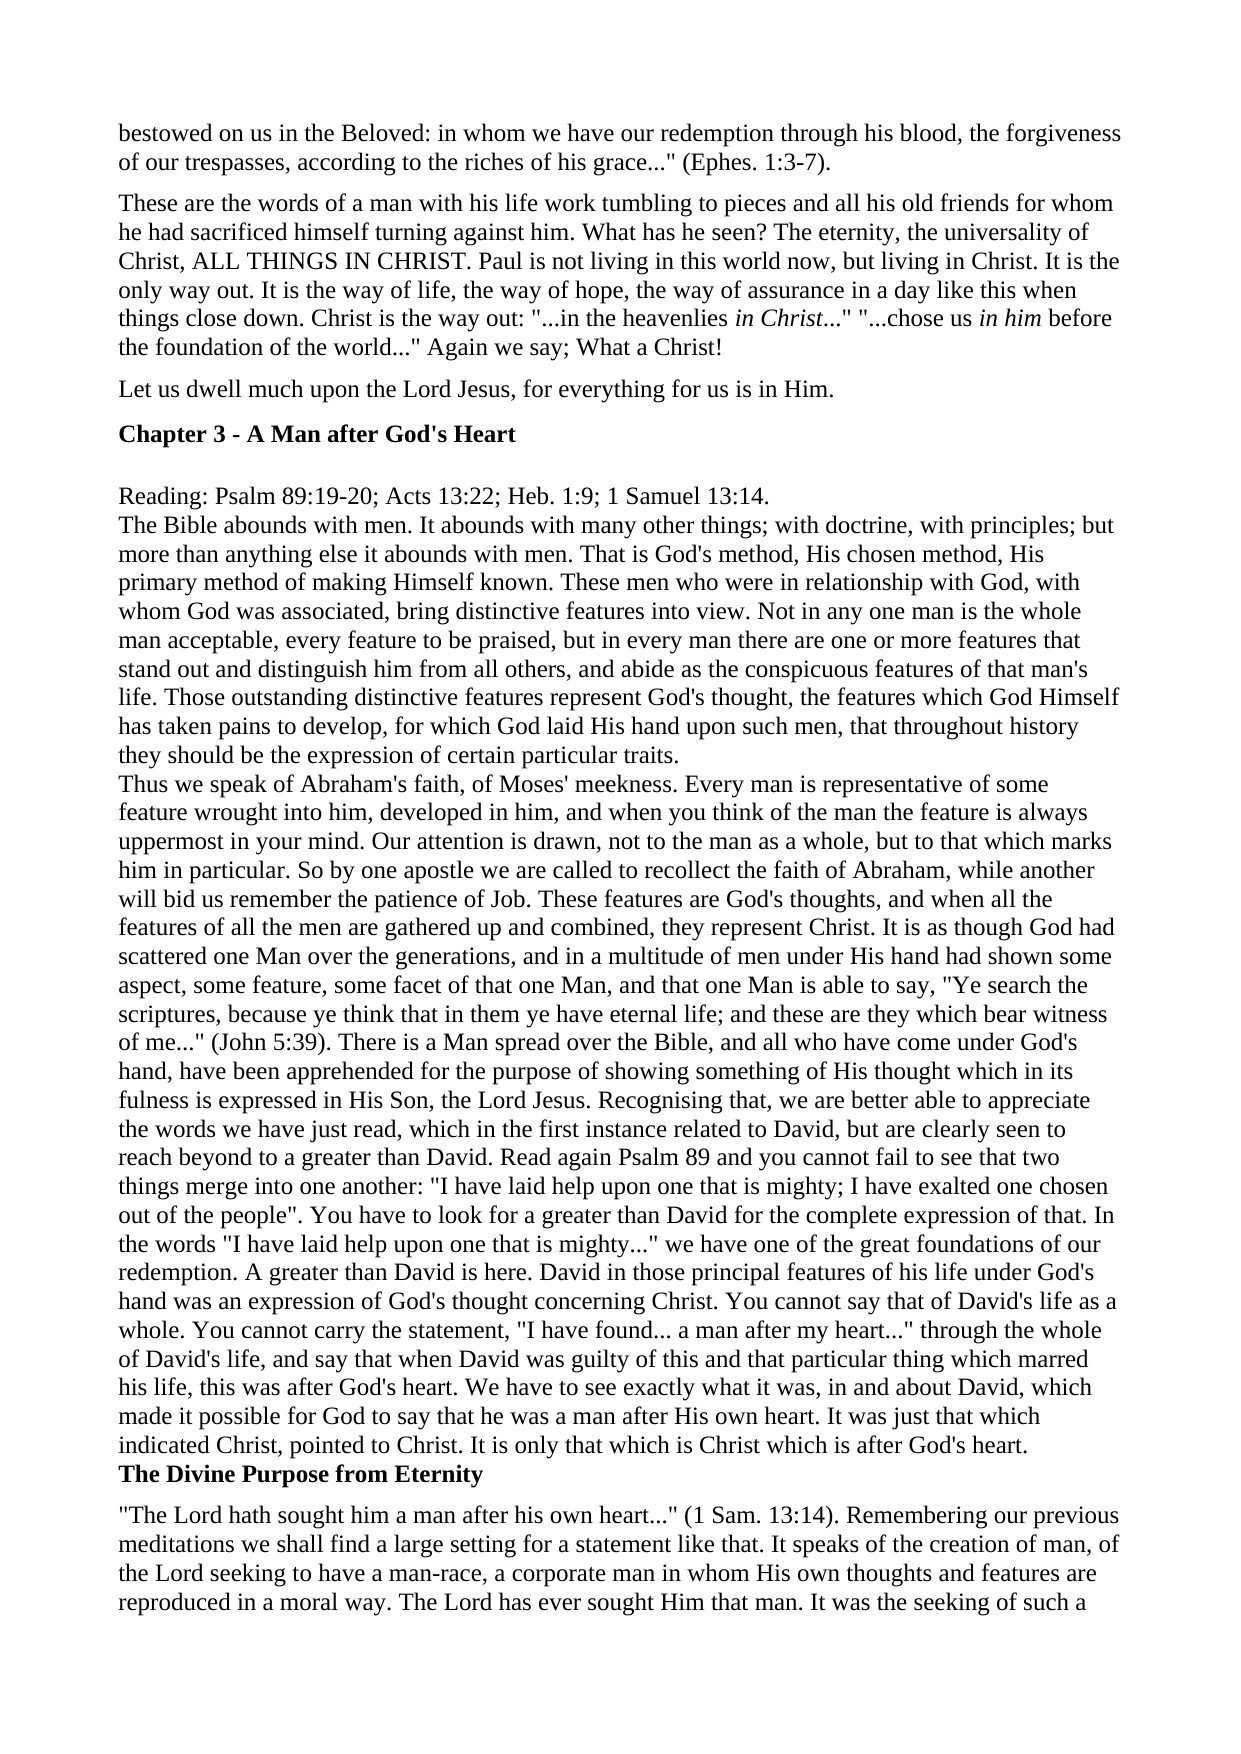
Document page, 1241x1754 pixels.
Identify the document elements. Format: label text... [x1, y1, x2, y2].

text Chapter 3 - A Man after God's Heart [118, 419, 1122, 448]
text These are the words of a man with his life work tumbling to pieces and all his old friends for whom he had sacrificed himself turning against him. What has he seen? The eternity, the universality of Christ, ALL THINGS IN CHRIST. Paul is not living in this world now, but living in Christ. It is the only way out. It is the way of life, the way of hope, the way of assurance in a day like this when things close down. Christ is the way out: "...in the heavenlies in Christ..." "...chose us in him before the foundation of the world..." Again we say; What a Christ! [118, 188, 1122, 361]
text The Divine Purpose from Eternity [118, 1459, 1122, 1487]
text The Bible abounds with men. It abounds with many other things; with doctrine, with principles; but more than anything else it abounds with men. That is God's method, His chosen method, His primary method of making Himself known. These men who were in relationship with God, with whom God was associated, bring distinctive features into view. Not in any one man is the whole man acceptable, every feature to be praised, but in every man there are one or more features that stand out and distinguish him from all others, and abide as the conspicuous features of that man's life. Those outstanding distinctive features represent God's thought, the features which God Himself has taken pains to develop, for which God laid His hand upon such men, that throughout history they should be the expression of certain particular traits. [118, 510, 1122, 769]
text Let us dwell much upon the Lord Jesus, for everything for us is in Him. [118, 374, 1122, 402]
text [118, 1500, 1122, 1615]
text Thus we speak of Abraham's faith, of Moses' meekness. Every man is representative of some feature wrought into him, developed in him, and when you think of the man the feature is always uppermost in your mind. Our attention is drawn, not to the man as a whole, but to that which marks him in particular. So by one apostle we are called to recollect the faith of Abraham, while another will bid us remember the patience of Job. These features are God's thoughts, and when all the features of all the men are gathered up and combined, they represent Christ. It is as though God had scattered one Man over the generations, and in a multitude of men under His hand had shown some aspect, some feature, some facet of that one Man, and that one Man is able to say, "Ye search the scriptures, because ye think that in them ye have eternal life; and these are they which bear witness of me..." (John 5:39). There is a Man spread over the Bible, and all who have come under God's hand, have been apprehended for the purpose of showing something of His thought which in its fulness is expressed in His Son, the Lord Jesus. Recognising that, we are better able to appreciate the words we have just read, which in the first instance related to David, but are clearly seen to reach beyond to a greater than David. Read again Psalm 89 and you cannot fail to see that two things merge into one another: "I have laid help upon one that is mighty; I have exalted one chosen out of the people". You have to look for a greater than David for the complete expression of that. In the words "I have laid help upon one that is mighty..." we have one of the great foundations of our redemption. A greater than David is here. David in those principal features of his life under God's hand was an expression of God's thought concerning Christ. You cannot say that of David's life as a whole. You cannot carry the statement, "I have found... a man after my heart..." through the whole of David's life, and say that when David was guilty of this and that particular thing which marred his life, this was after God's heart. We have to see exactly what it was, in and about David, which made it possible for God to say that he was a man after His own heart. It was just that which indicated Christ, pointed to Christ. It is only that which is Christ which is after God's heart. [118, 769, 1122, 1459]
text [118, 118, 1122, 176]
text Reading: Psalm 89:19-20; Acts 13:22; Heb. 1:9; 1 Samuel 13:14. [118, 481, 1122, 510]
